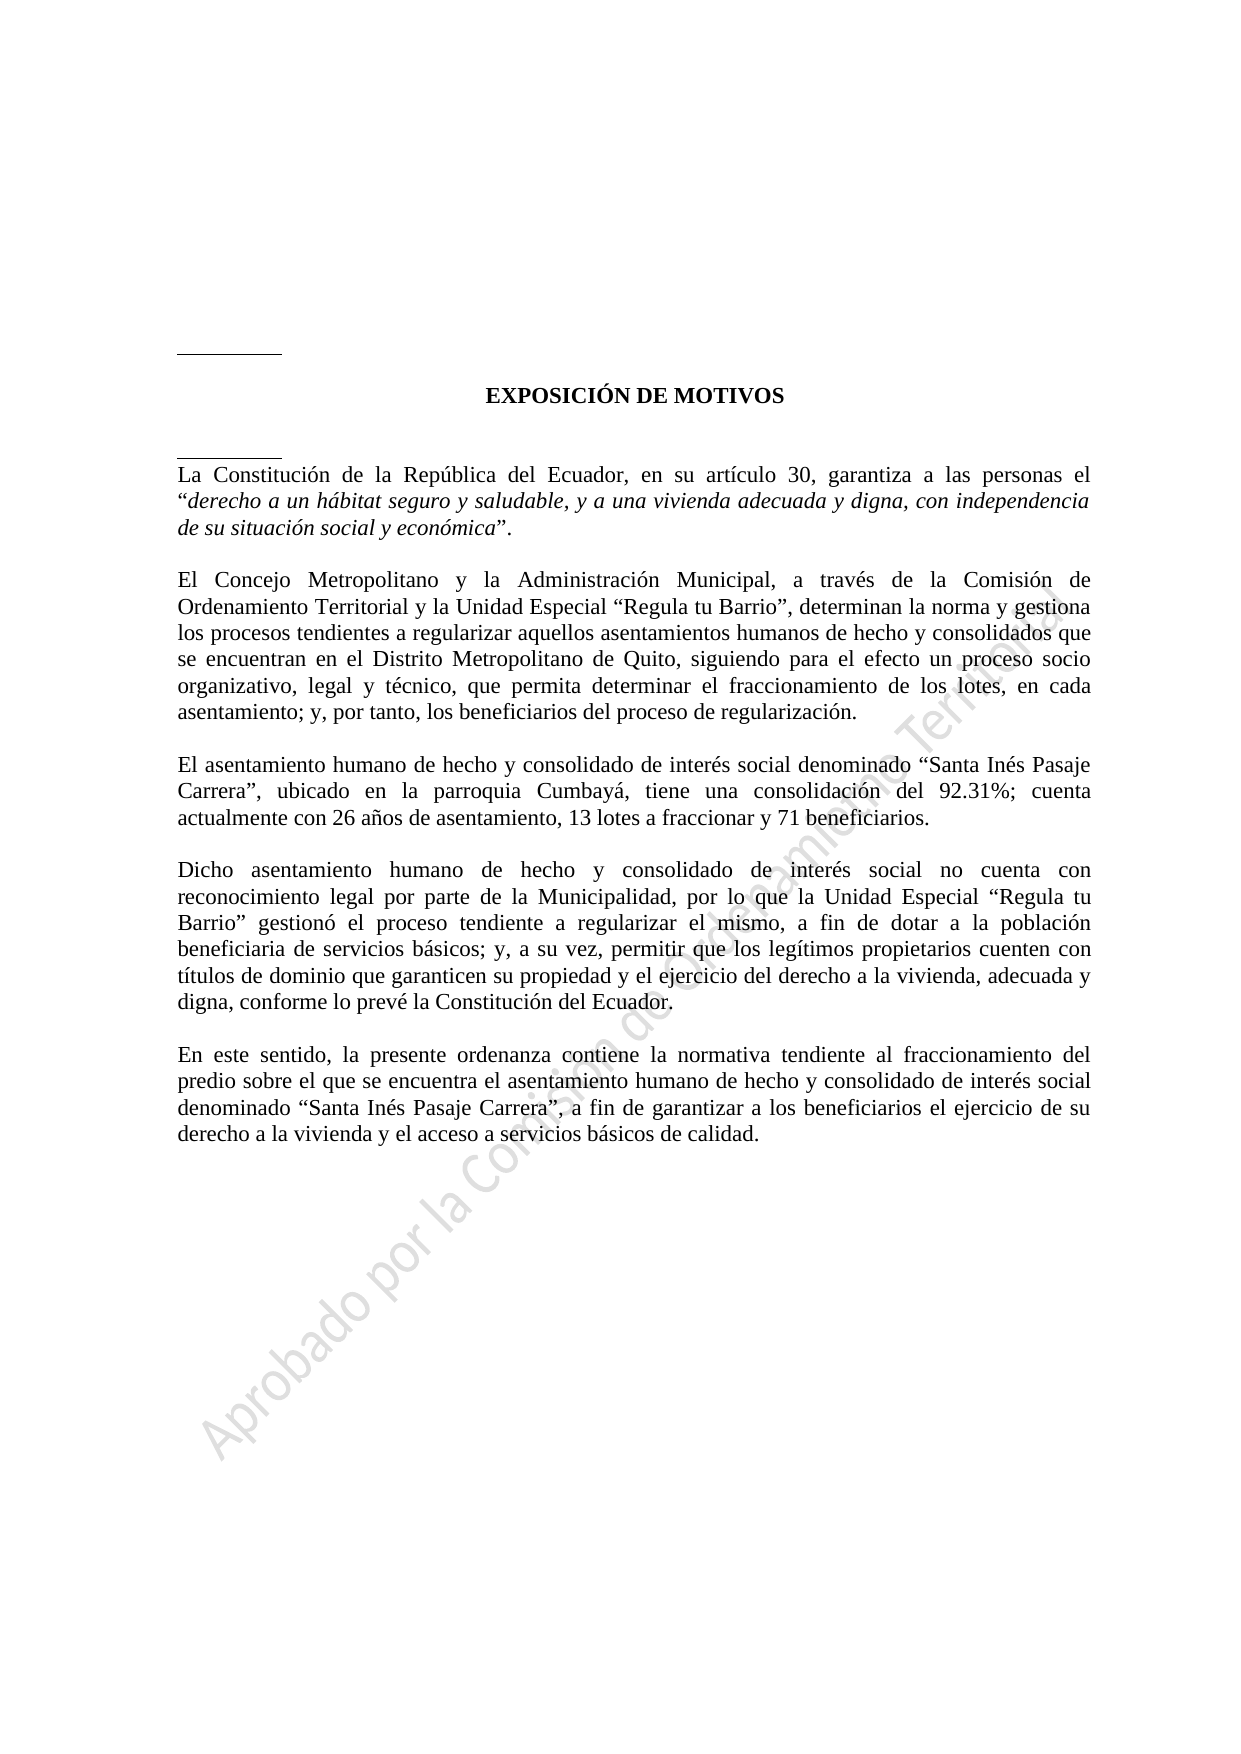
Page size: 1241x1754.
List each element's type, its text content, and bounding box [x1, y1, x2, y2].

text En este sentido, la presente ordenanza contiene la normativa tendiente al fraccionamiento del predio sobre el que se encuentra el asentamiento humano de hecho y consolidado de interés social denominado “Santa Inés Pasaje Carrera”, a fin de garantizar a los beneficiarios el ejercicio de su derecho a la vivienda y el acceso a servicios básicos de calidad. [177, 1041, 1093, 1146]
text El asentamiento humano de hecho y consolidado de interés social denominado “Santa Inés Pasaje Carrera”, ubicado en la parroquia Cumbayá, tiene una consolidación del 92.31%; cuenta actualmente con 26 años de asentamiento, 13 lotes a fraccionar y 71 beneficiarios. [177, 751, 1093, 830]
text La Constitución de la República del Ecuador, en su artículo 30, garantiza a las personas el “derecho a un hábitat seguro y saludable, y a una vivienda adecuada y digna, con independencia de su situación social y económica”. [177, 461, 1093, 540]
text EXPOSICIÓN DE MOTIVOS [177, 382, 1093, 408]
text El Concejo Metropolitano y la Administración Municipal, a través de la Comisión de Ordenamiento Territorial y la Unidad Especial “Regula tu Barrio”, determinan la norma y gestiona los procesos tendientes a regularizar aquellos asentamientos humanos de hecho y consolidados que se encuentran en el Distrito Metropolitano de Quito, siguiendo para el efecto un proceso socio organizativo, legal y técnico, que permita determinar el fraccionamiento de los lotes, en cada asentamiento; y, por tanto, los beneficiarios del proceso de regularización. [177, 566, 1093, 724]
text Dicho asentamiento humano de hecho y consolidado de interés social no cuenta con reconocimiento legal por parte de la Municipalidad, por lo que la Unidad Especial “Regula tu Barrio” gestionó el proceso tendiente a regularizar el mismo, a fin de dotar a la población beneficiaria de servicios básicos; y, a su vez, permitir que los legítimos propietarios cuenten con títulos de dominio que garanticen su propiedad y el ejercicio del derecho a la vivienda, adecuada y digna, conforme lo prevé la Constitución del Ecuador. [177, 856, 1093, 1014]
